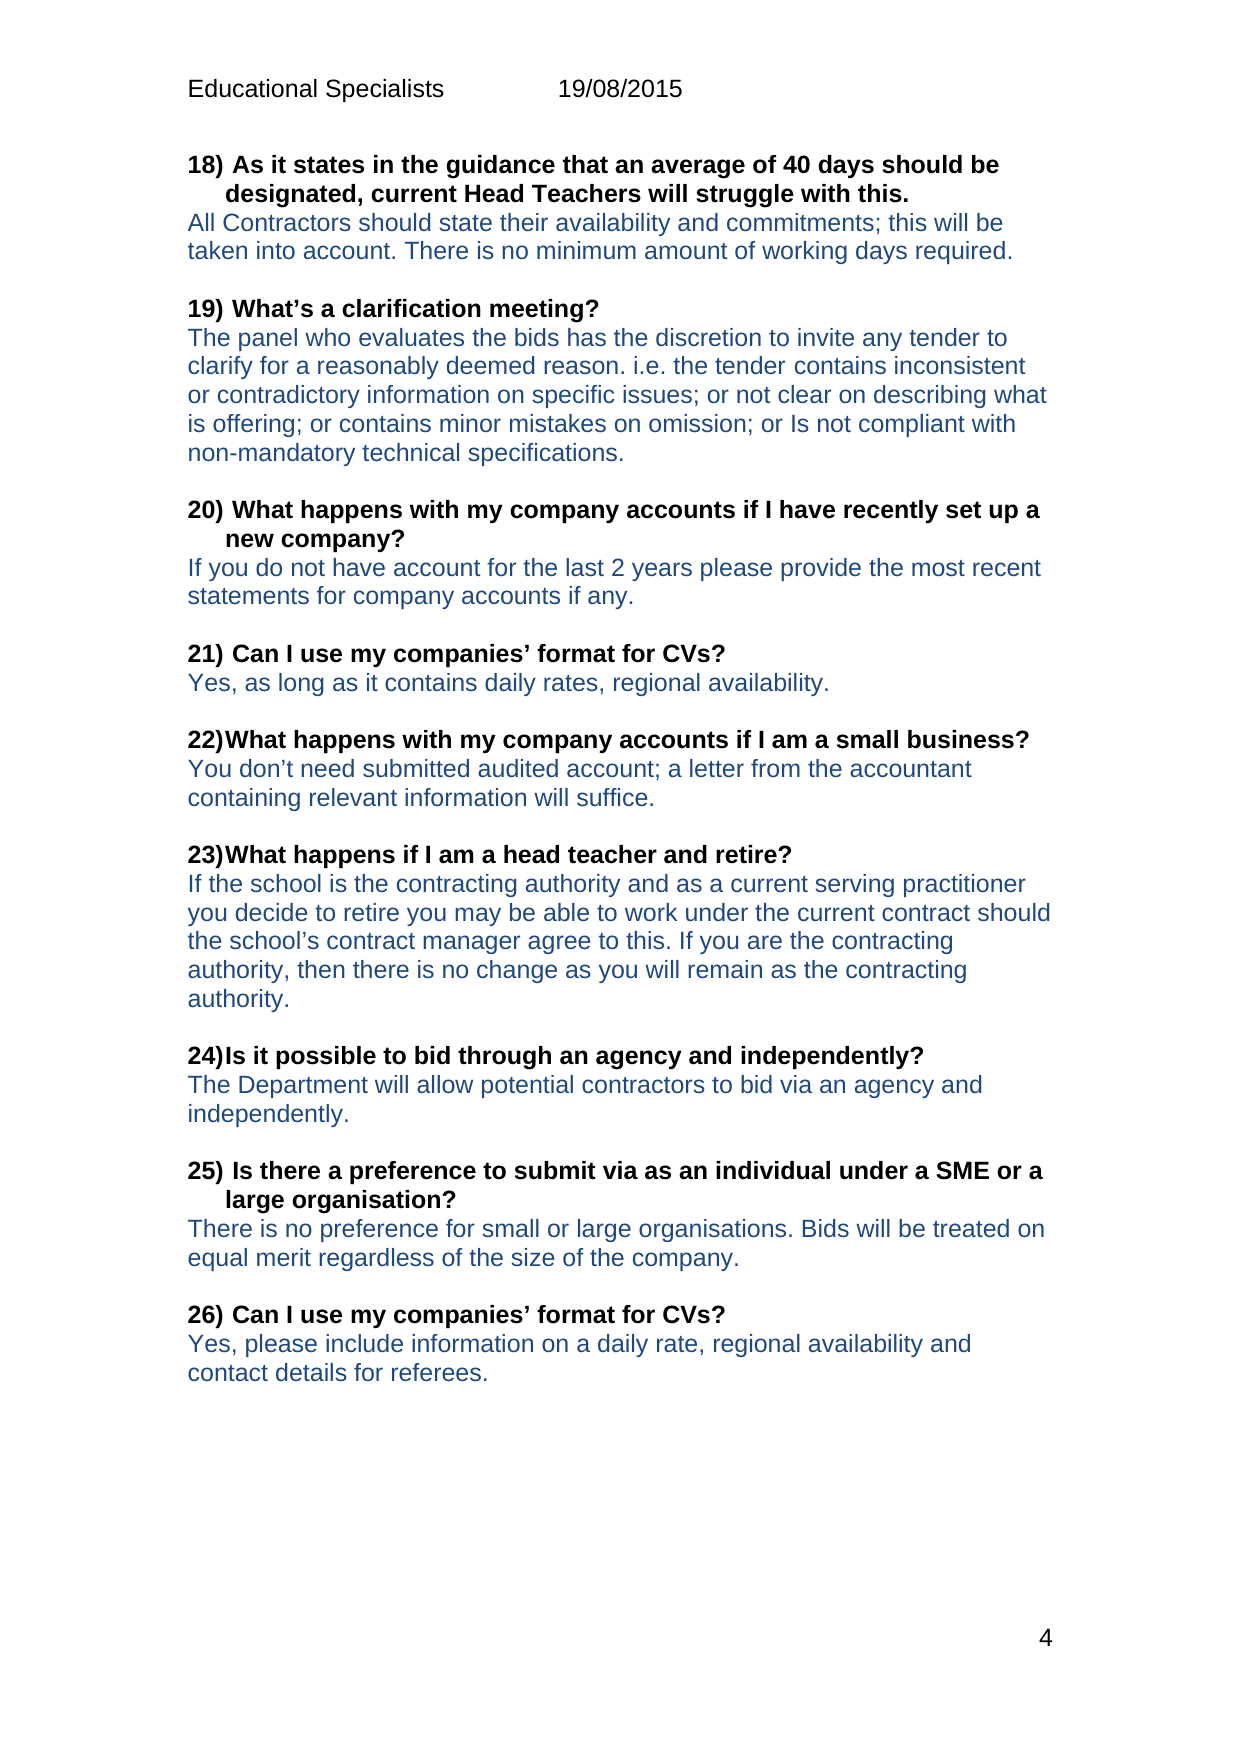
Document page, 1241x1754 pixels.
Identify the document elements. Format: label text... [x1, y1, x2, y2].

list If you do not have account for the last 2 years please provide the most recent statements for company accounts if any. [187, 552, 1053, 610]
list If the school is the contracting authority and as a current serving practitioner you decide to retire you may be able to work under the current contract should the school’s contract manager agree to this. If you are the contracting authority, then there is no change as you will remain as the contracting authority. [187, 869, 1053, 1012]
list You don’t need submitted audited account; a letter from the accountant containing relevant information will suffice. [187, 754, 1053, 811]
list Is it possible to bid through an agency and independently? [187, 1041, 1053, 1070]
list What’s a clarification meeting? [187, 294, 1053, 322]
list The Department will allow potential contractors to bid via an agency and independently. [187, 1070, 1053, 1127]
list What happens with my company accounts if I am a small business? [187, 725, 1053, 754]
list Yes, please include information on a daily rate, regional availability and contact details for referees. [187, 1329, 1053, 1386]
list There is no preference for small or large organisations. Bids will be treated on equal merit regardless of the size of the company. [187, 1214, 1053, 1271]
list All Contractors should state their availability and commitments; this will be taken into account. There is no minimum amount of working days required. [187, 207, 1053, 265]
list Is there a preference to submit via as an individual under a SME or a large organisation? [187, 1156, 1053, 1214]
list As it states in the guidance that an average of 40 days should be designated, current Head Teachers will struggle with this. [187, 150, 1053, 207]
list Can I use my companies’ format for CVs? [187, 1300, 1053, 1329]
list What happens with my company accounts if I have recently set up a new company? [187, 495, 1053, 552]
list What happens if I am a head teacher and retire? [187, 840, 1053, 869]
list The panel who evaluates the bids has the discretion to invite any tender to clarify for a reasonably deemed reason. i.e. the tender contains inconsistent or contradictory information on specific issues; or not clear on describing what is offering; or contains minor mistakes on omission; or Is not compliant with non-mandatory technical specifications. [187, 322, 1053, 466]
list Can I use my companies’ format for CVs? [187, 639, 1053, 667]
list Yes, as long as it contains daily rates, regional availability. [187, 667, 1053, 696]
